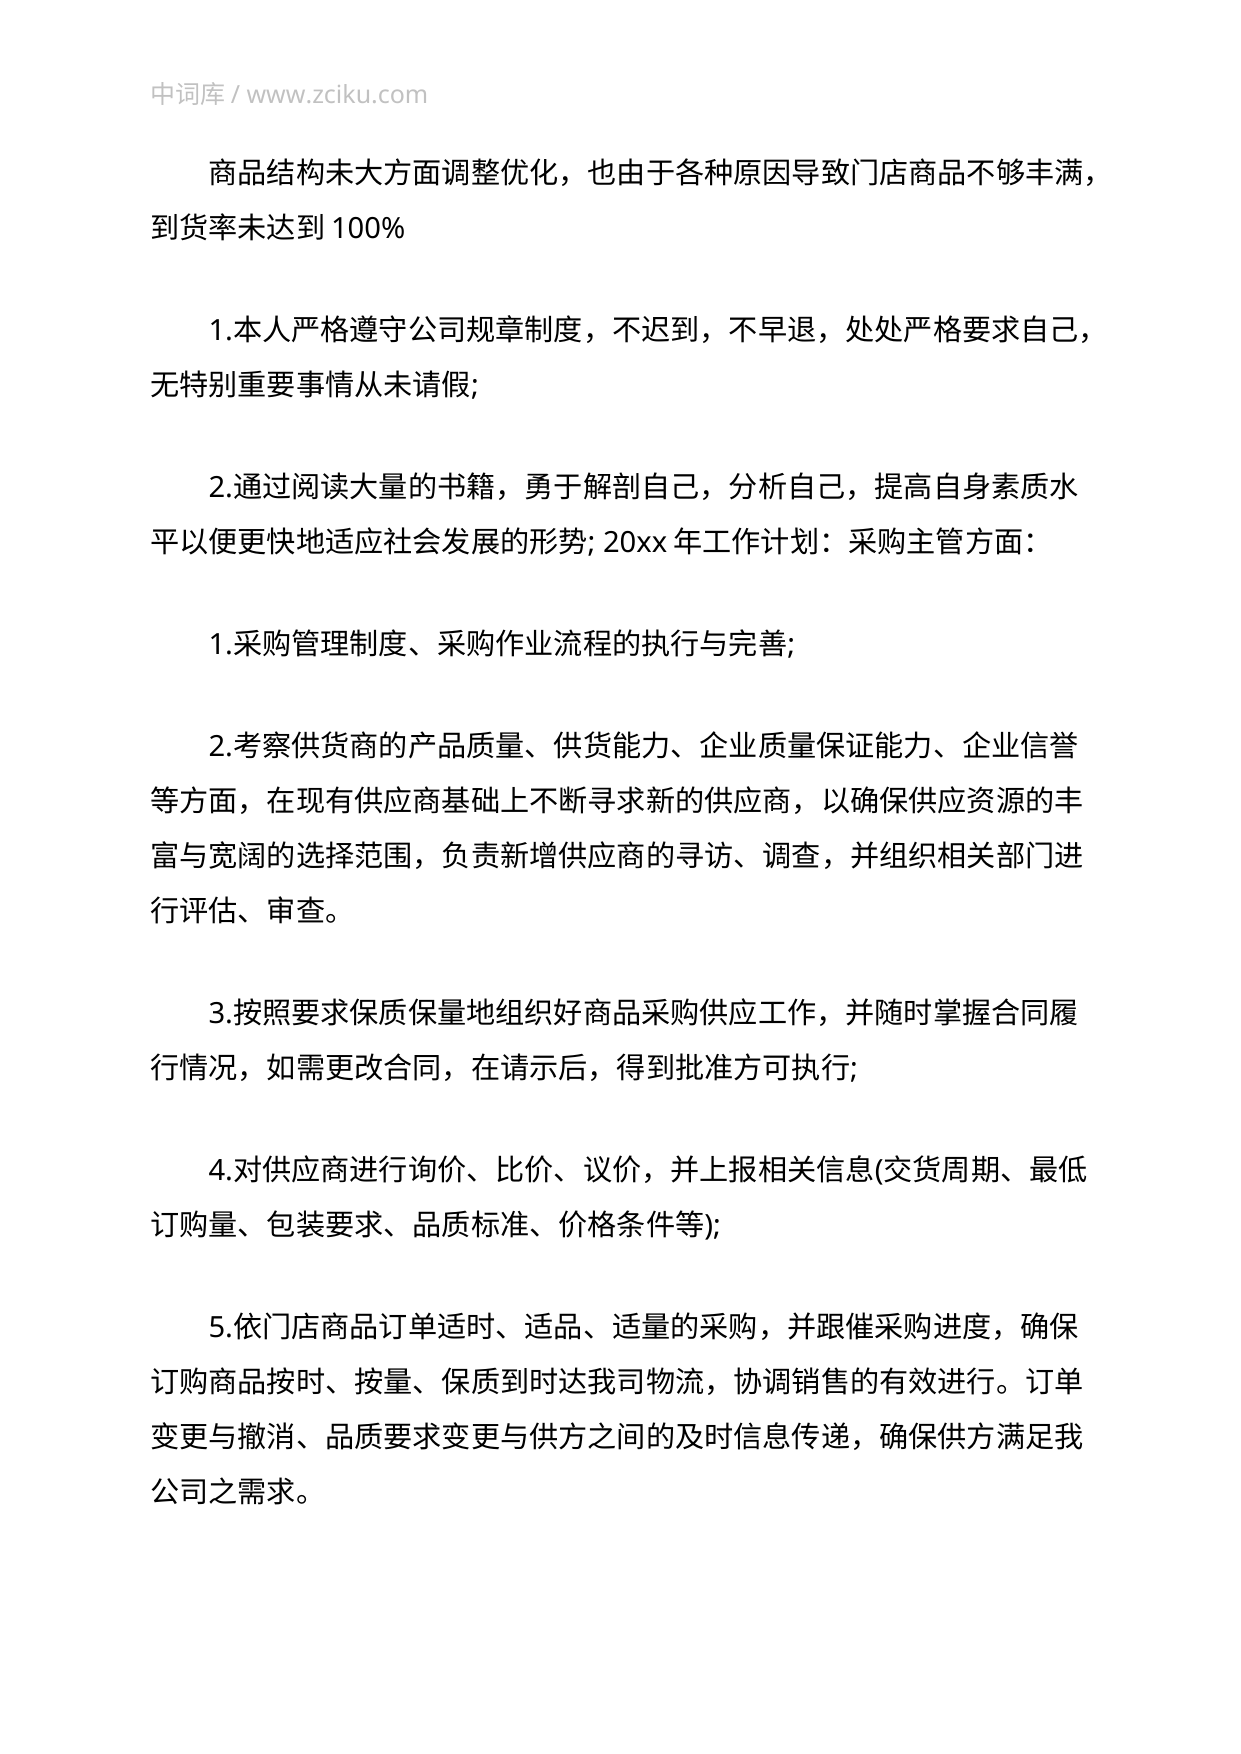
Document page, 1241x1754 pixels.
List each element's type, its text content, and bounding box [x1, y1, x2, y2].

text 1.采购管理制度、采购作业流程的执行与完善; [150, 621, 1090, 663]
text 1.本人严格遵守公司规章制度，不迟到，不早退，处处严格要求自己，无特别重要事情从未请假; [150, 307, 1090, 404]
text 2.考察供货商的产品质量、供货能力、企业质量保证能力、企业信誉等方面，在现有供应商基础上不断寻求新的供应商，以确保供应资源的丰富与宽阔的选择范围，负责新增供应商的寻访、调查，并组织相关部门进行评估、审查。 [150, 723, 1090, 930]
text 4.对供应商进行询价、比价、议价，并上报相关信息(交货周期、最低订购量、包装要求、品质标准、价格条件等); [150, 1146, 1090, 1244]
text 3.按照要求保质保量地组织好商品采购供应工作，并随时掌握合同履行情况，如需更改合同，在请示后，得到批准方可执行; [150, 989, 1090, 1087]
text 商品结构未大方面调整优化，也由于各种原因导致门店商品不够丰满，到货率未达到100% [150, 150, 1090, 247]
text 2.通过阅读大量的书籍，勇于解剖自己，分析自己，提高自身素质水平以便更快地适应社会发展的形势; 20xx年工作计划：采购主管方面： [150, 464, 1090, 561]
text 5.依门店商品订单适时、适品、适量的采购，并跟催采购进度，确保订购商品按时、按量、保质到时达我司物流，协调销售的有效进行。订单变更与撤消、品质要求变更与供方之间的及时信息传递，确保供方满足我公司之需求。 [150, 1303, 1090, 1510]
